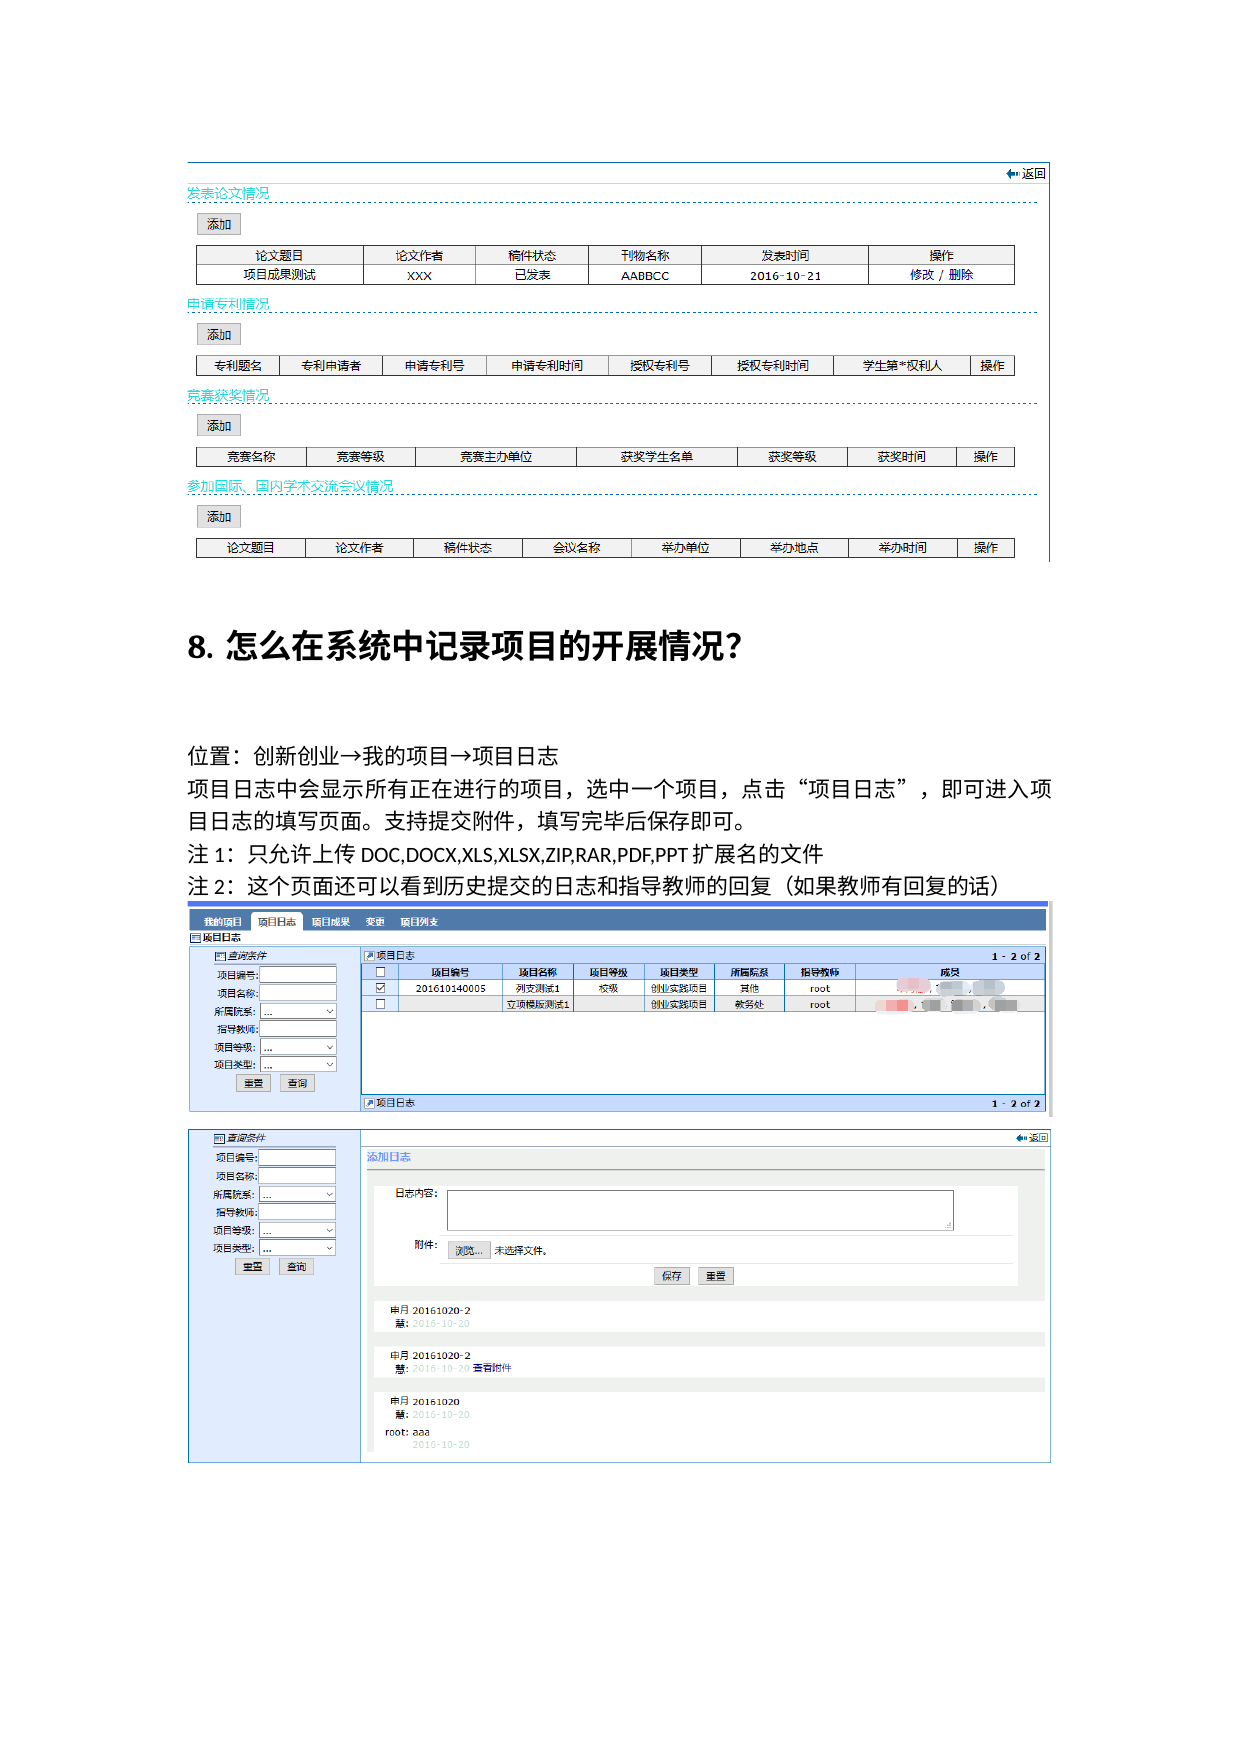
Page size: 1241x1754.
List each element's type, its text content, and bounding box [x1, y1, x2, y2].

text 注2：这个页面还可以看到历史提交的日志和指导教师的回复（如果教师有回复的话） [187, 869, 1053, 901]
picture [187, 901, 1053, 1117]
text 位置：创新创业→我的项目→项目日志 [187, 739, 1053, 771]
text 注1：只允许上传DOC,DOCX,XLS,XLSX,ZIP,RAR,PDF,PPT扩展名的文件 [187, 836, 1053, 869]
subtitle 怎么在系统中记录项目的开展情况？ [187, 612, 1053, 677]
text 项目日志中会显示所有正在进行的项目，选中一个项目，点击“项目日志”，即可进入项目日志的填写页面。支持提交附件，填写完毕后保存即可。 [187, 771, 1053, 836]
picture [187, 162, 1053, 562]
picture [187, 1128, 1053, 1463]
